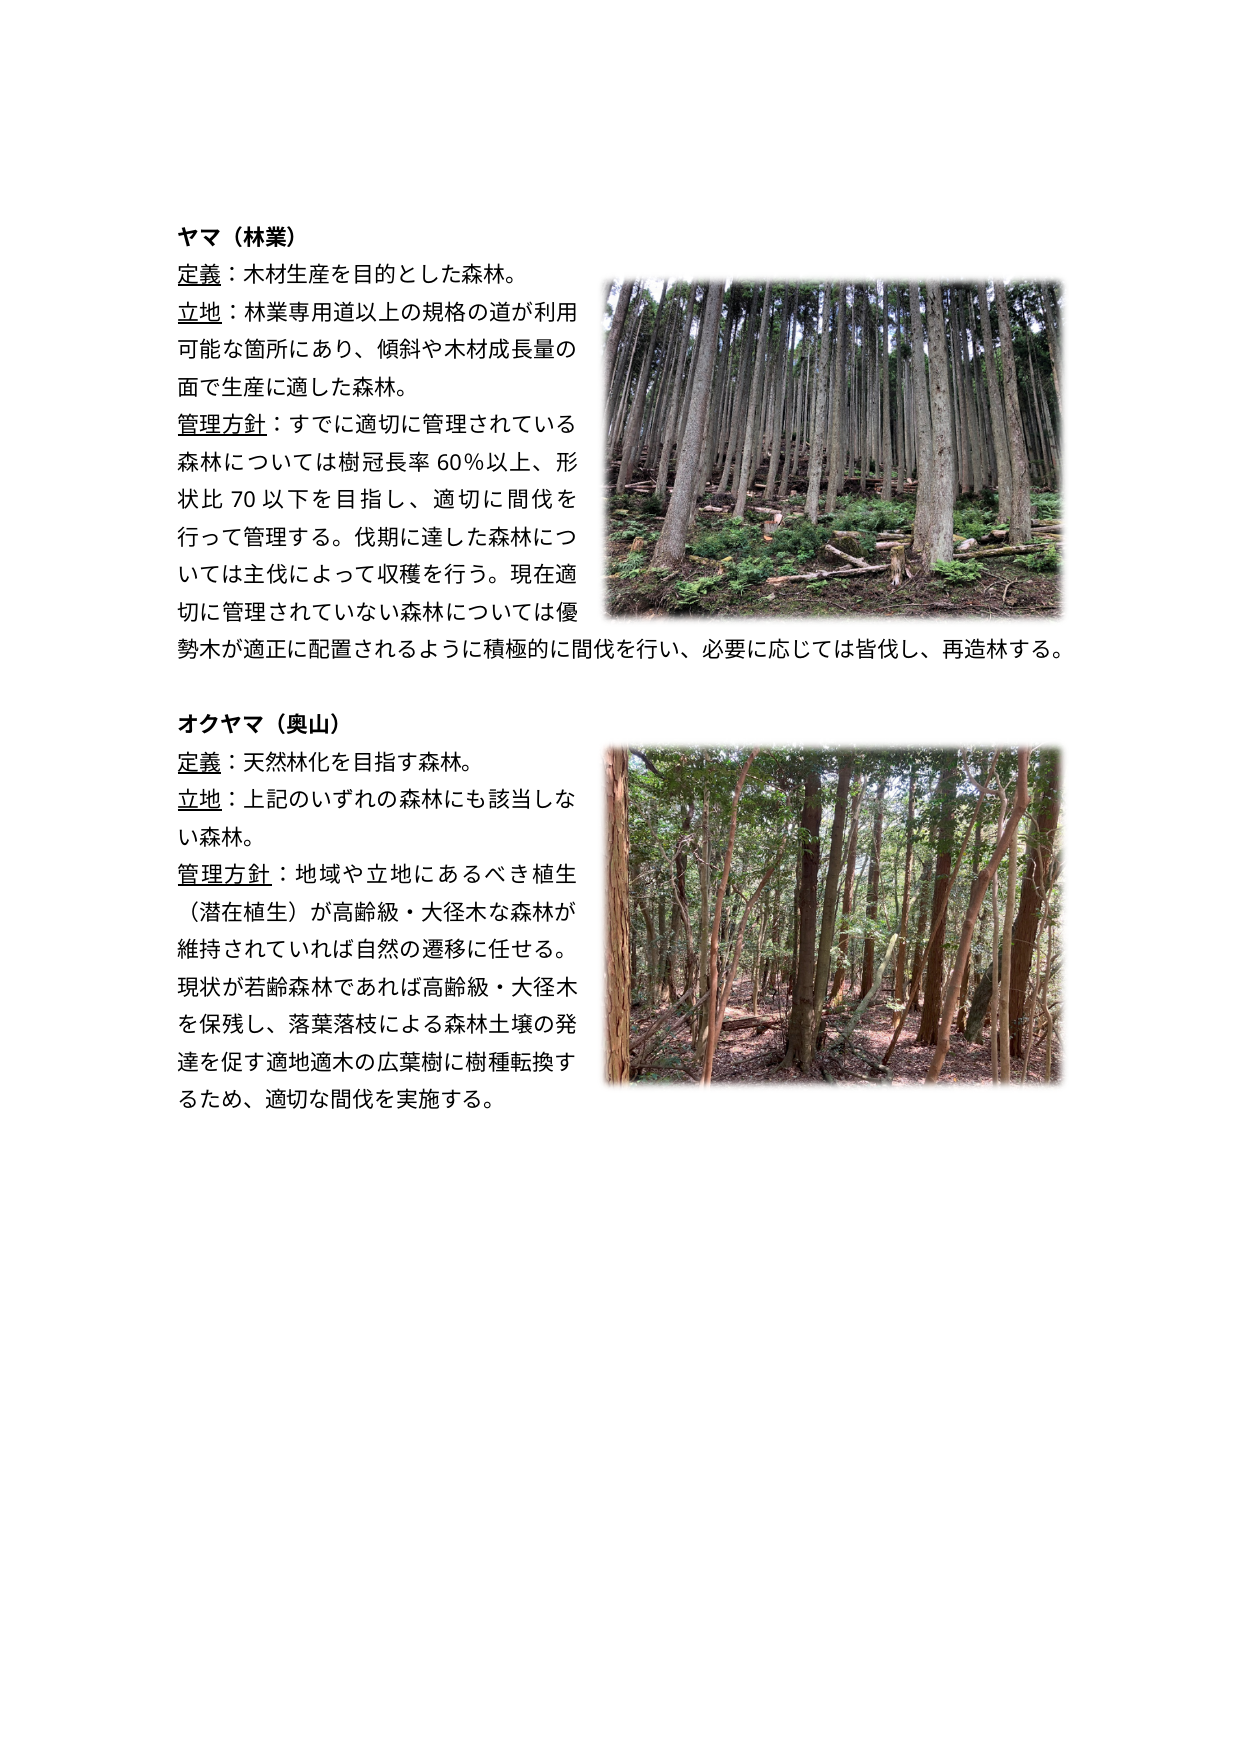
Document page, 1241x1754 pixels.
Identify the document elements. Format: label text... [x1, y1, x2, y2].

text 管理方針：地域や立地にあるべき植生（潜在植生）が高齢級・大径木な森林が維持されていれば自然の遷移に任せる。現状が若齢森林であれば高齢級・大径木を保残し、落葉落枝による森林土壌の発達を促す適地適木の広葉樹に樹種転換するため、適切な間伐を実施する。 [177, 854, 1063, 1117]
text 管理方針：すでに適切に管理されている森林については樹冠長率60％以上、形状比70以下を目指し、適切に間伐を行って管理する。伐期に達した森林については主伐によって収穫を行う。現在適切に管理されていない森林については優勢木が適正に配置されるように積極的に間伐を行い、必要に応じては皆伐し、再造林する。 [177, 404, 1063, 667]
text 定義：木材生産を目的とした森林。 [177, 254, 1063, 292]
text オクヤマ（奥山） [177, 704, 1063, 742]
text 立地：林業専用道以上の規格の道が利用可能な箇所にあり、傾斜や木材成長量の面で生産に適した森林。 [177, 292, 597, 404]
text 定義：天然林化を目指す森林。 [177, 742, 596, 779]
picture [597, 272, 1070, 627]
text 立地：上記のいずれの森林にも該当しない森林。 [177, 779, 596, 854]
text ヤマ（林業） [177, 217, 1063, 254]
picture [596, 738, 1070, 1093]
